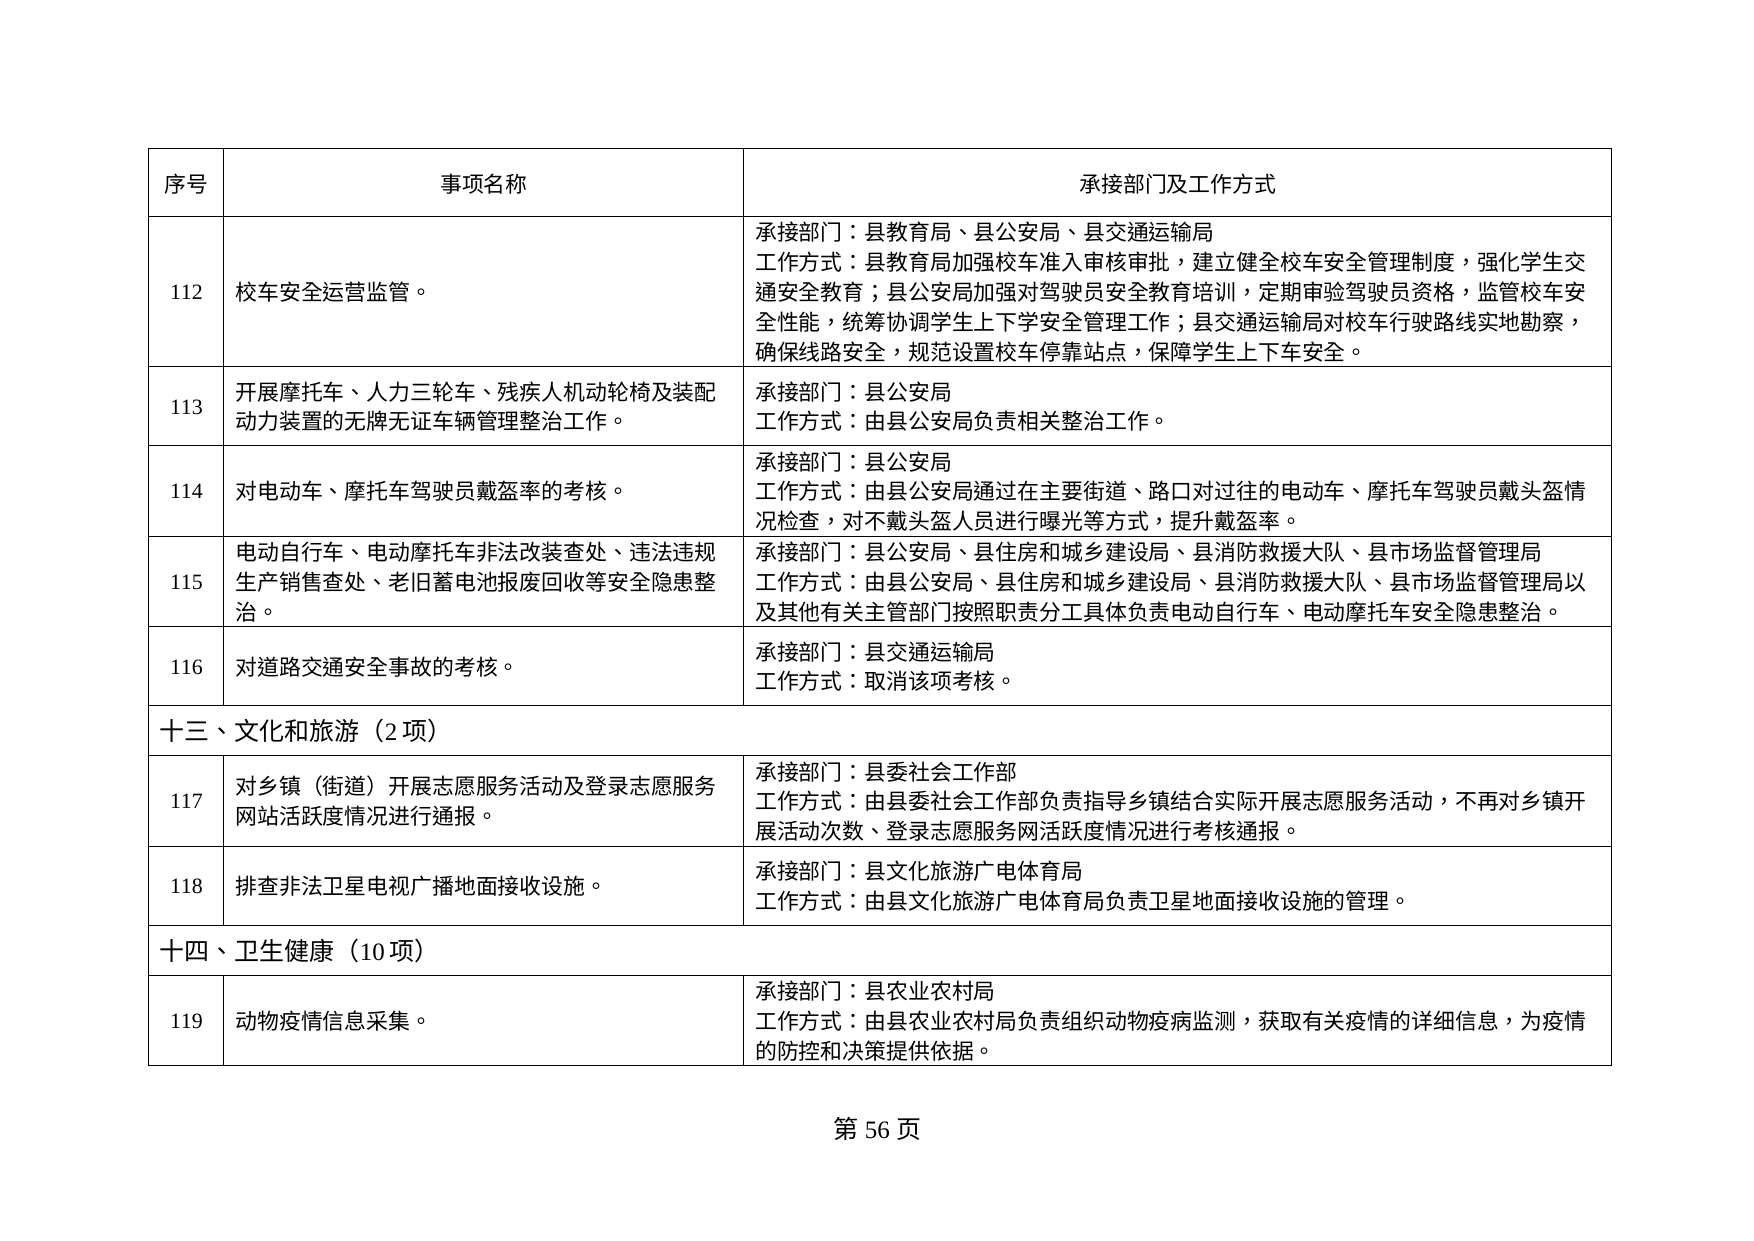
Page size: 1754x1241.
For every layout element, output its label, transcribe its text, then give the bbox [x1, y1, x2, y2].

table_cell 开展摩托车、人力三轮车、残疾人机动轮椅及装配动力装置的无牌无证车辆管理整治工作。 [224, 367, 743, 445]
table_cell 115 [149, 537, 223, 626]
table_header 序号 [149, 149, 223, 216]
table_cell 承接部门：县文化旅游广电体育局 工作方式：由县文化旅游广电体育局负责卫星地面接收设施的管理。 [744, 847, 1611, 925]
table_cell 承接部门：县公安局 工作方式：由县公安局通过在主要街道、路口对过往的电动车、摩托车驾驶员戴头盔情况检查，对不戴头盔人员进行曝光等方式，提升戴盔率。 [744, 446, 1611, 536]
table_cell 承接部门：县委社会工作部 工作方式：由县委社会工作部负责指导乡镇结合实际开展志愿服务活动，不再对乡镇开展活动次数、登录志愿服务网活跃度情况进行考核通报。 [744, 756, 1611, 846]
table_cell 114 [149, 446, 223, 536]
table_cell 承接部门：县教育局、县公安局、县交通运输局 工作方式：县教育局加强校车准入审核审批，建立健全校车安全管理制度，强化学生交通安全教育；县公安局加强对驾驶员安全教育培训，定期审验驾驶员资格，监管校车安全性能，统筹协调学生上下学安全管理工作；县交通运输局对校车行驶路线实地勘察，确保线路安全，规范设置校车停靠站点，保障学生上下车安全。 [744, 217, 1611, 366]
table_cell 对乡镇（街道）开展志愿服务活动及登录志愿服务网站活跃度情况进行通报。 [224, 756, 743, 846]
table_cell 排查非法卫星电视广播地面接收设施。 [224, 847, 743, 925]
table_cell 校车安全运营监管。 [224, 217, 743, 366]
table_cell 动物疫情信息采集。 [224, 976, 743, 1065]
table_cell 119 [149, 976, 223, 1065]
table_cell 116 [149, 627, 223, 705]
table_header 事项名称 [224, 149, 743, 216]
table_cell 118 [149, 847, 223, 925]
table_cell 承接部门：县公安局 工作方式：由县公安局负责相关整治工作。 [744, 367, 1611, 445]
table_cell 十三、文化和旅游（2项） [149, 706, 1611, 755]
table_cell 对电动车、摩托车驾驶员戴盔率的考核。 [224, 446, 743, 536]
table_cell 承接部门：县交通运输局 工作方式：取消该项考核。 [744, 627, 1611, 705]
table_cell 117 [149, 756, 223, 846]
table_cell 承接部门：县公安局、县住房和城乡建设局、县消防救援大队、县市场监督管理局 工作方式：由县公安局、县住房和城乡建设局、县消防救援大队、县市场监督管理局以及其他有关主管部门按照职责分工具体负责电动自行车、电动摩托车安全隐患整治。 [744, 537, 1611, 626]
table_cell 承接部门：县农业农村局 工作方式：由县农业农村局负责组织动物疫病监测，获取有关疫情的详细信息，为疫情的防控和决策提供依据。 [744, 976, 1611, 1065]
table_cell 113 [149, 367, 223, 445]
table_header 承接部门及工作方式 [744, 149, 1611, 216]
table_cell 电动自行车、电动摩托车非法改装查处、违法违规生产销售查处、老旧蓄电池报废回收等安全隐患整治。 [224, 537, 743, 626]
table_cell 十四、卫生健康（10项） [149, 926, 1611, 975]
table_cell 112 [149, 217, 223, 366]
table_cell 对道路交通安全事故的考核。 [224, 627, 743, 705]
